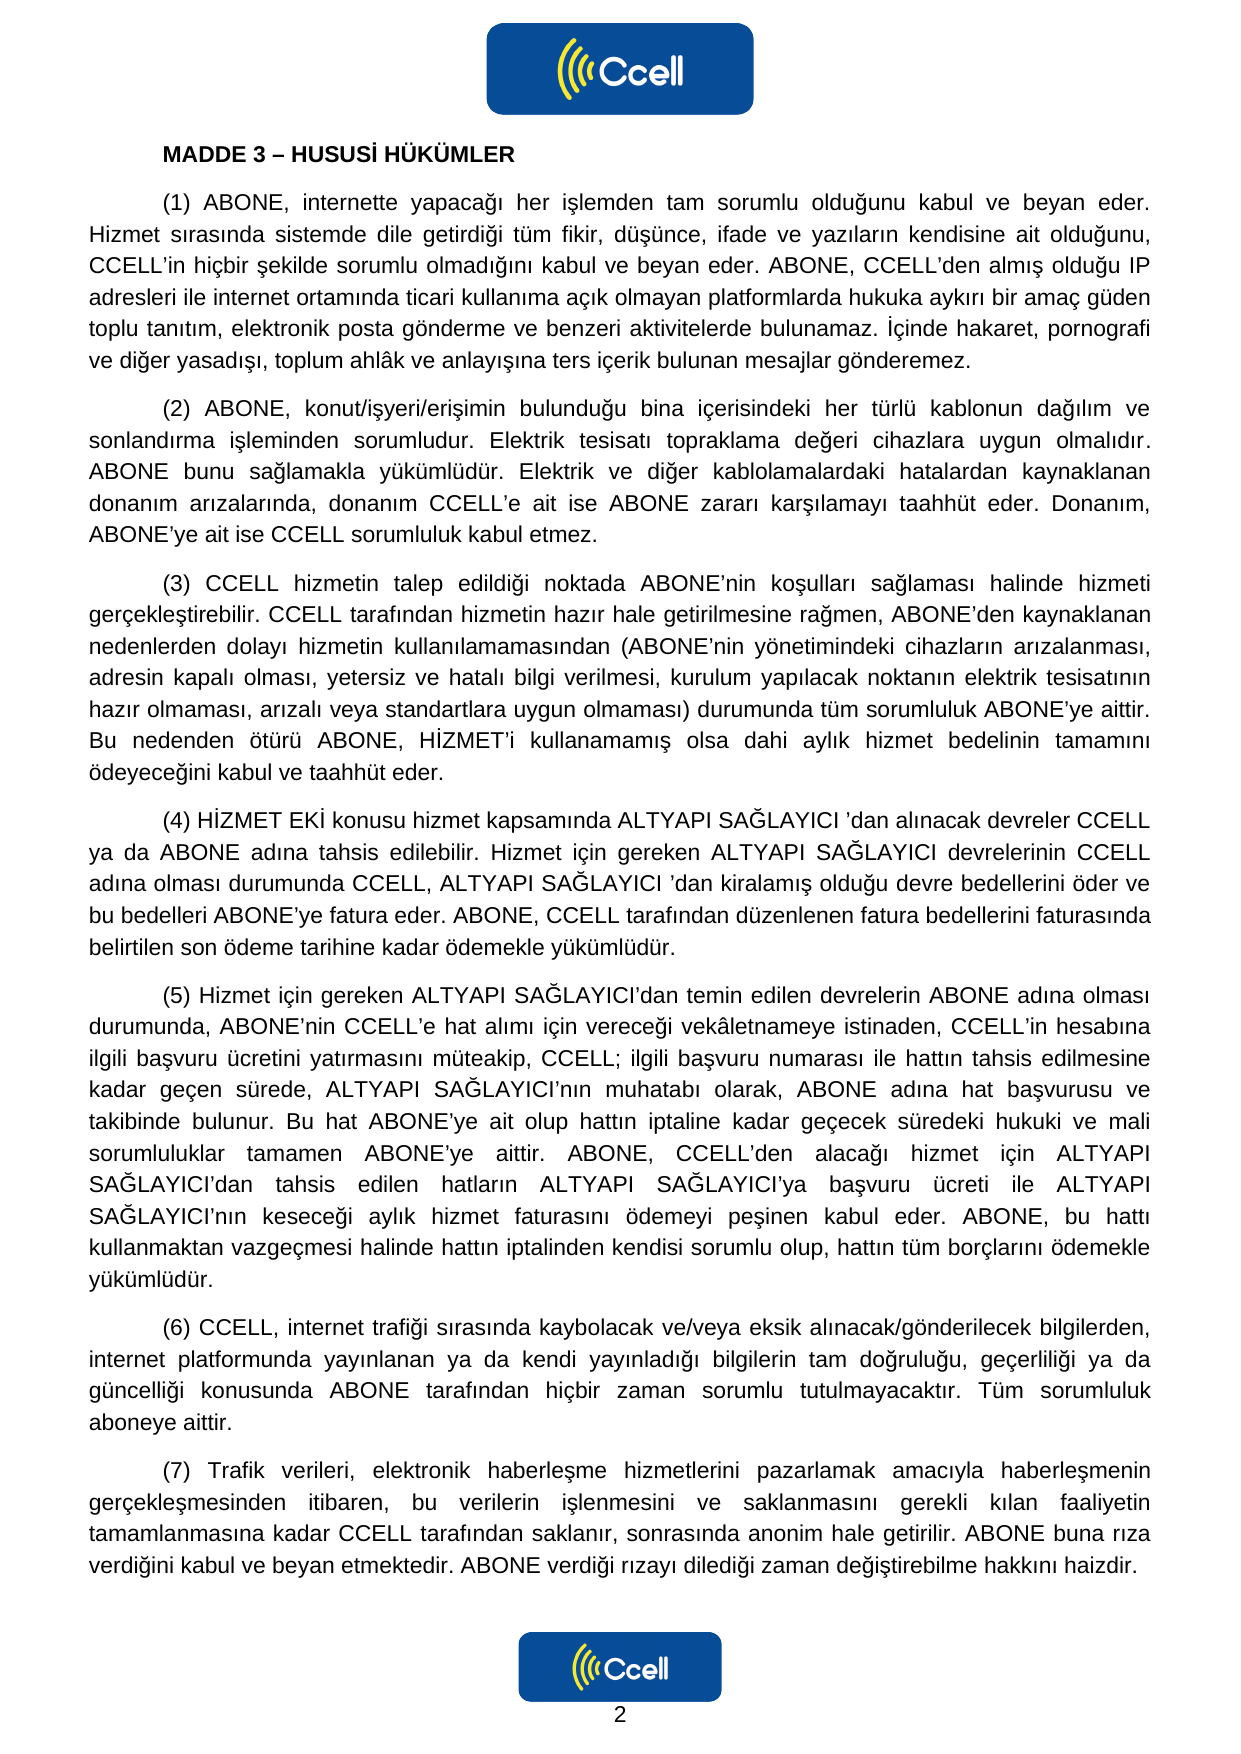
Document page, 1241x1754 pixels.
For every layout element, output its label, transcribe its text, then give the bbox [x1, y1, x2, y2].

text (5) Hizmet için gereken ALTYAPI SAĞLAYICI’dan temin edilen devrelerin ABONE adına olması durumunda, ABONE’nin CCELL’e hat alımı için vereceği vekâletnameye istinaden, CCELL’in hesabına ilgili başvuru ücretini yatırmasını müteakip, CCELL; ilgili başvuru numarası ile hattın tahsis edilmesine kadar geçen sürede, ALTYAPI SAĞLAYICI’nın muhatabı olarak, ABONE adına hat başvurusu ve takibinde bulunur. Bu hat ABONE’ye ait olup hattın iptaline kadar geçecek süredeki hukuki ve mali sorumluluklar tamamen ABONE’ye aittir. ABONE, CCELL’den alacağı hizmet için ALTYAPI SAĞLAYICI’dan tahsis edilen hatların ALTYAPI SAĞLAYICI’ya başvuru ücreti ile ALTYAPI SAĞLAYICI’nın keseceği aylık hizmet faturasını ödemeyi peşinen kabul eder. ABONE, bu hattı kullanmaktan vazgeçmesi halinde hattın iptalinden kendisi sorumlu olup, hattın tüm borçlarını ödemekle yükümlüdür. [89, 982, 1152, 1292]
picture [486, 23, 754, 115]
picture [518, 1632, 722, 1702]
text (4) HİZMET EKİ konusu hizmet kapsamında ALTYAPI SAĞLAYICI ’dan alınacak devreler CCELL ya da ABONE adına tahsis edilebilir. Hizmet için gereken ALTYAPI SAĞLAYICI devrelerinin CCELL adına olması durumunda CCELL, ALTYAPI SAĞLAYICI ’dan kiralamış olduğu devre bedellerini öder ve bu bedelleri ABONE’ye fatura eder. ABONE, CCELL tarafından düzenlenen fatura bedellerini faturasında belirtilen son ödeme tarihine kadar ödemekle yükümlüdür. [89, 807, 1152, 960]
text (6) CCELL, internet trafiği sırasında kaybolacak ve/veya eksik alınacak/gönderilecek bilgilerden, internet platformunda yayınlanan ya da kendi yayınladığı bilgilerin tam doğruluğu, geçerliliği ya da güncelliği konusunda ABONE tarafından hiçbir zaman sorumlu tutulmayacaktır. Tüm sorumluluk aboneye aittir. [89, 1314, 1152, 1435]
text (2) ABONE, konut/işyeri/erişimin bulunduğu bina içerisindeki her türlü kablonun dağılım ve sonlandırma işleminden sorumludur. Elektrik tesisatı topraklama değeri cihazlara uygun olmalıdır. ABONE bunu sağlamakla yükümlüdür. Elektrik ve diğer kablolamalardaki hatalardan kaynaklanan donanım arızalarında, donanım CCELL’e ait ise ABONE zararı karşılamayı taahhüt eder. Donanım, ABONE’ye ait ise CCELL sorumluluk kabul etmez. [89, 395, 1152, 548]
text MADDE 3 – HUSUSİ HÜKÜMLER [89, 141, 1152, 167]
text (3) CCELL hizmetin talep edildiği noktada ABONE’nin koşulları sağlaması halinde hizmeti gerçekleştirebilir. CCELL tarafından hizmetin hazır hale getirilmesine rağmen, ABONE’den kaynaklanan nedenlerden dolayı hizmetin kullanılamamasından (ABONE’nin yönetimindeki cihazların arızalanması, adresin kapalı olması, yetersiz ve hatalı bilgi verilmesi, kurulum yapılacak noktanın elektrik tesisatının hazır olmaması, arızalı veya standartlara uygun olmaması) durumunda tüm sorumluluk ABONE’ye aittir. Bu nedenden ötürü ABONE, HİZMET’i kullanamamış olsa dahi aylık hizmet bedelinin tamamını ödeyeceğini kabul ve taahhüt eder. [89, 569, 1152, 785]
text (7) Trafik verileri, elektronik haberleşme hizmetlerini pazarlamak amacıyla haberleşmenin gerçekleşmesinden itibaren, bu verilerin işlenmesini ve saklanmasını gerekli kılan faaliyetin tamamlanmasına kadar CCELL tarafından saklanır, sonrasında anonim hale getirilir. ABONE buna rıza verdiğini kabul ve beyan etmektedir. ABONE verdiği rızayı dilediği zaman değiştirebilme hakkını haizdir. [89, 1457, 1152, 1578]
text (1) ABONE, internette yapacağı her işlemden tam sorumlu olduğunu kabul ve beyan eder. Hizmet sırasında sistemde dile getirdiği tüm fikir, düşünce, ifade ve yazıların kendisine ait olduğunu, CCELL’in hiçbir şekilde sorumlu olmadığını kabul ve beyan eder. ABONE, CCELL’den almış olduğu IP adresleri ile internet ortamında ticari kullanıma açık olmayan platformlarda hukuka aykırı bir amaç güden toplu tanıtım, elektronik posta gönderme ve benzeri aktivitelerde bulunamaz. İçinde hakaret, pornografi ve diğer yasadışı, toplum ahlâk ve anlayışına ters içerik bulunan mesajlar gönderemez. [89, 189, 1152, 373]
